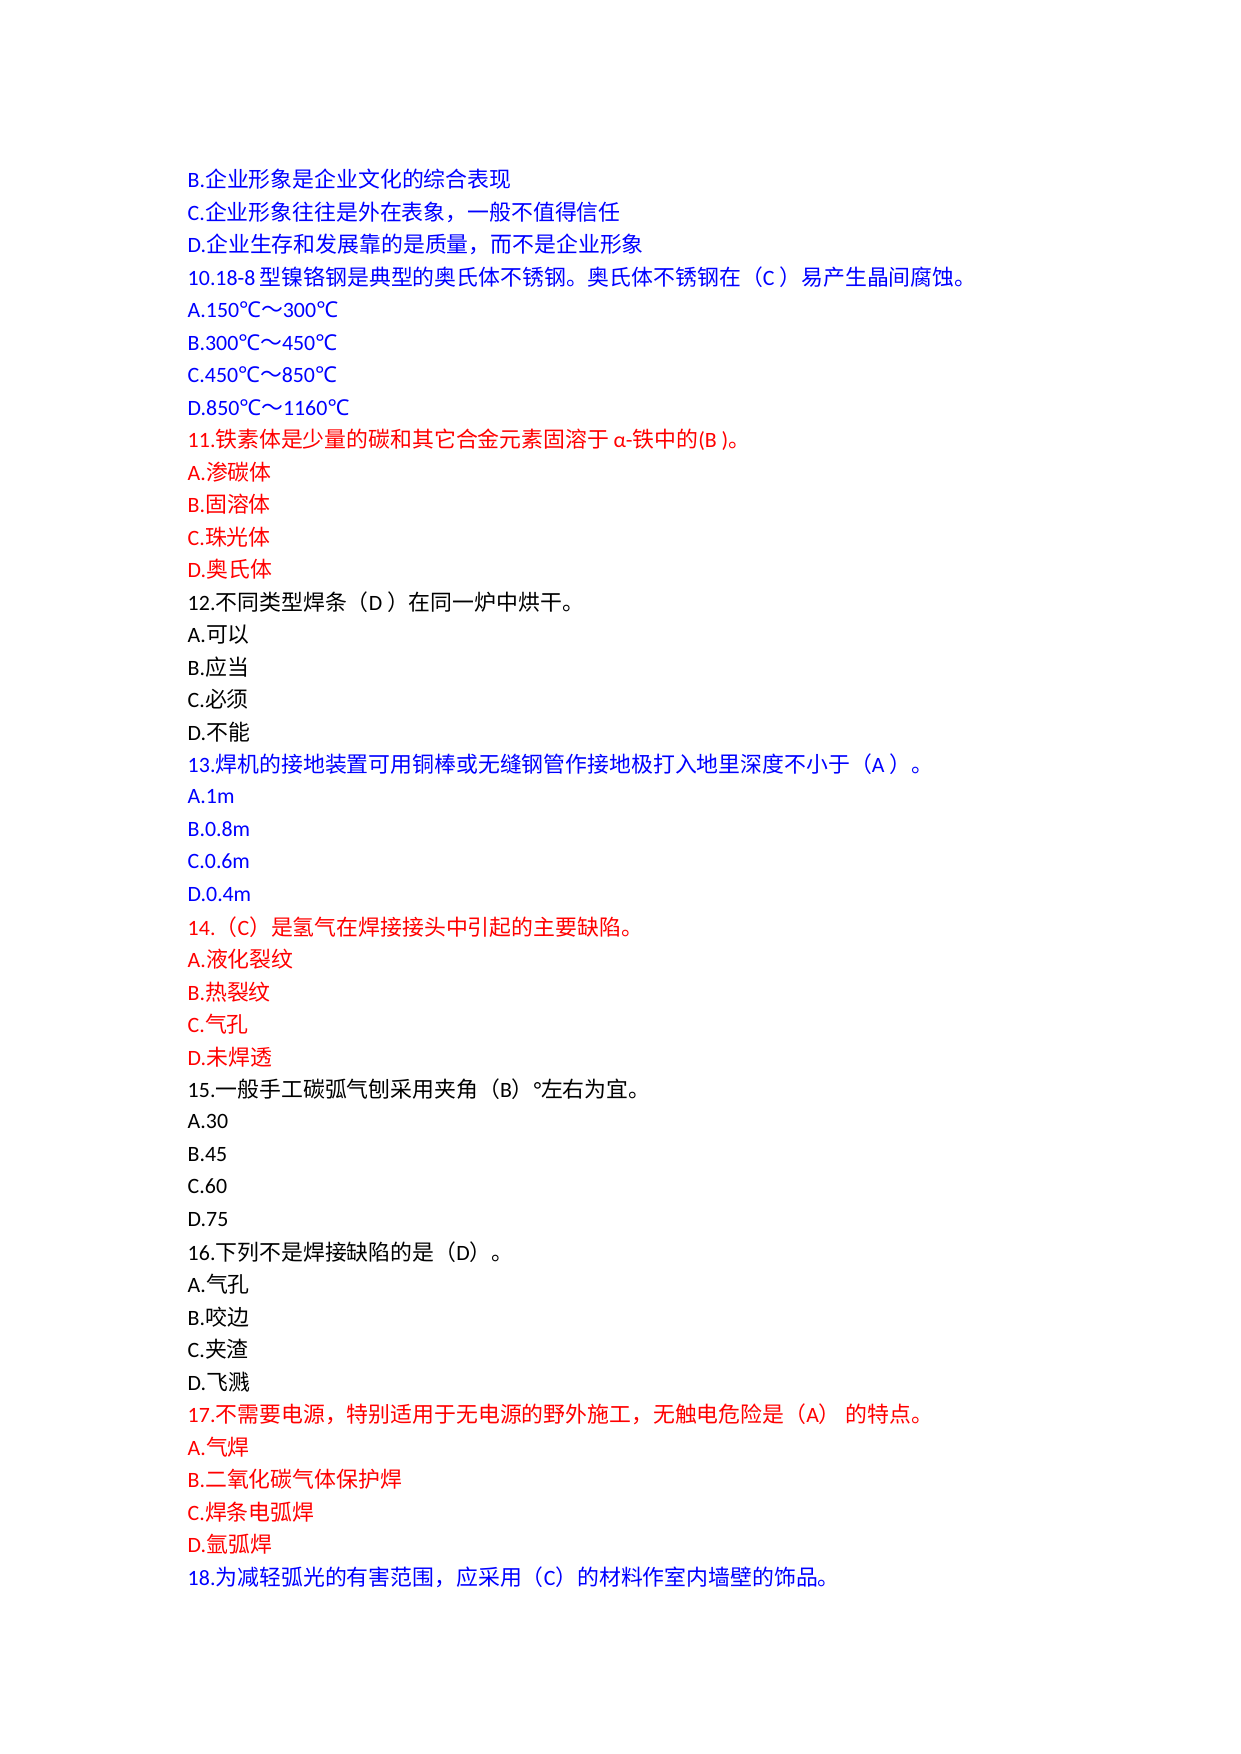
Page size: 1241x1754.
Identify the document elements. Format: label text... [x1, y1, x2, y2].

text C.企业形象往往是外在表象，一般不值得信任 [187, 194, 1053, 227]
text 18.为减轻弧光的有害范围，应采用（C）的材料作室内墙壁的饰品。 [187, 1559, 1053, 1592]
text B.300℃～450℃ [187, 324, 1053, 357]
text A.可以 [187, 617, 1053, 649]
text B.企业形象是企业文化的综合表现 [187, 162, 1053, 194]
text B.二氧化碳气体保护焊 [187, 1462, 1053, 1494]
text C.必须 [187, 682, 1053, 714]
text C.气孔 [187, 1007, 1053, 1039]
text 12.不同类型焊条（D ）在同一炉中烘干。 [187, 584, 1053, 617]
text A.150℃～300℃ [187, 292, 1053, 324]
text D.氩弧焊 [187, 1527, 1053, 1559]
text C.60 [187, 1169, 1053, 1202]
text C.0.6m [187, 844, 1053, 877]
text B.应当 [187, 649, 1053, 682]
text B.热裂纹 [187, 974, 1053, 1007]
text D.0.4m [187, 877, 1053, 909]
text A.1m [187, 779, 1053, 812]
text C.450℃～850℃ [187, 357, 1053, 389]
text D.不能 [187, 714, 1053, 747]
text D.850℃～1160℃ [187, 389, 1053, 422]
text C.焊条电弧焊 [187, 1494, 1053, 1527]
text B.0.8m [187, 812, 1053, 844]
text 14.（C）是氢气在焊接接头中引起的主要缺陷。 [187, 909, 1053, 942]
text B.固溶体 [187, 487, 1053, 519]
text D.企业生存和发展靠的是质量，而不是企业形象 [187, 227, 1053, 259]
text A.气焊 [187, 1429, 1053, 1462]
text A.渗碳体 [187, 454, 1053, 487]
text 16.下列不是焊接缺陷的是（D）。 [187, 1234, 1053, 1267]
text 17.不需要电源，特别适用于无电源的野外施工，无触电危险是（A） 的特点。 [187, 1397, 1053, 1429]
text 13.焊机的接地装置可用铜棒或无缝钢管作接地极打入地里深度不小于（A ）。 [187, 747, 1053, 779]
text D.未焊透 [187, 1039, 1053, 1072]
text C.珠光体 [187, 519, 1053, 552]
text 15.一般手工碳弧气刨采用夹角（B）°左右为宜。 [187, 1072, 1053, 1104]
text D.飞溅 [187, 1364, 1053, 1397]
text B.咬边 [187, 1299, 1053, 1332]
text A.气孔 [187, 1267, 1053, 1299]
text C.夹渣 [187, 1332, 1053, 1364]
text D.奥氏体 [187, 552, 1053, 584]
text A.30 [187, 1104, 1053, 1137]
text D.75 [187, 1202, 1053, 1234]
text 11.铁素体是少量的碳和其它合金元素固溶于α-铁中的(B )。 [187, 422, 1053, 454]
text B.45 [187, 1137, 1053, 1169]
text A.液化裂纹 [187, 942, 1053, 974]
text 10.18-8型镍铬钢是典型的奥氏体不锈钢。奥氏体不锈钢在（C ）易产生晶间腐蚀。 [187, 259, 1053, 292]
